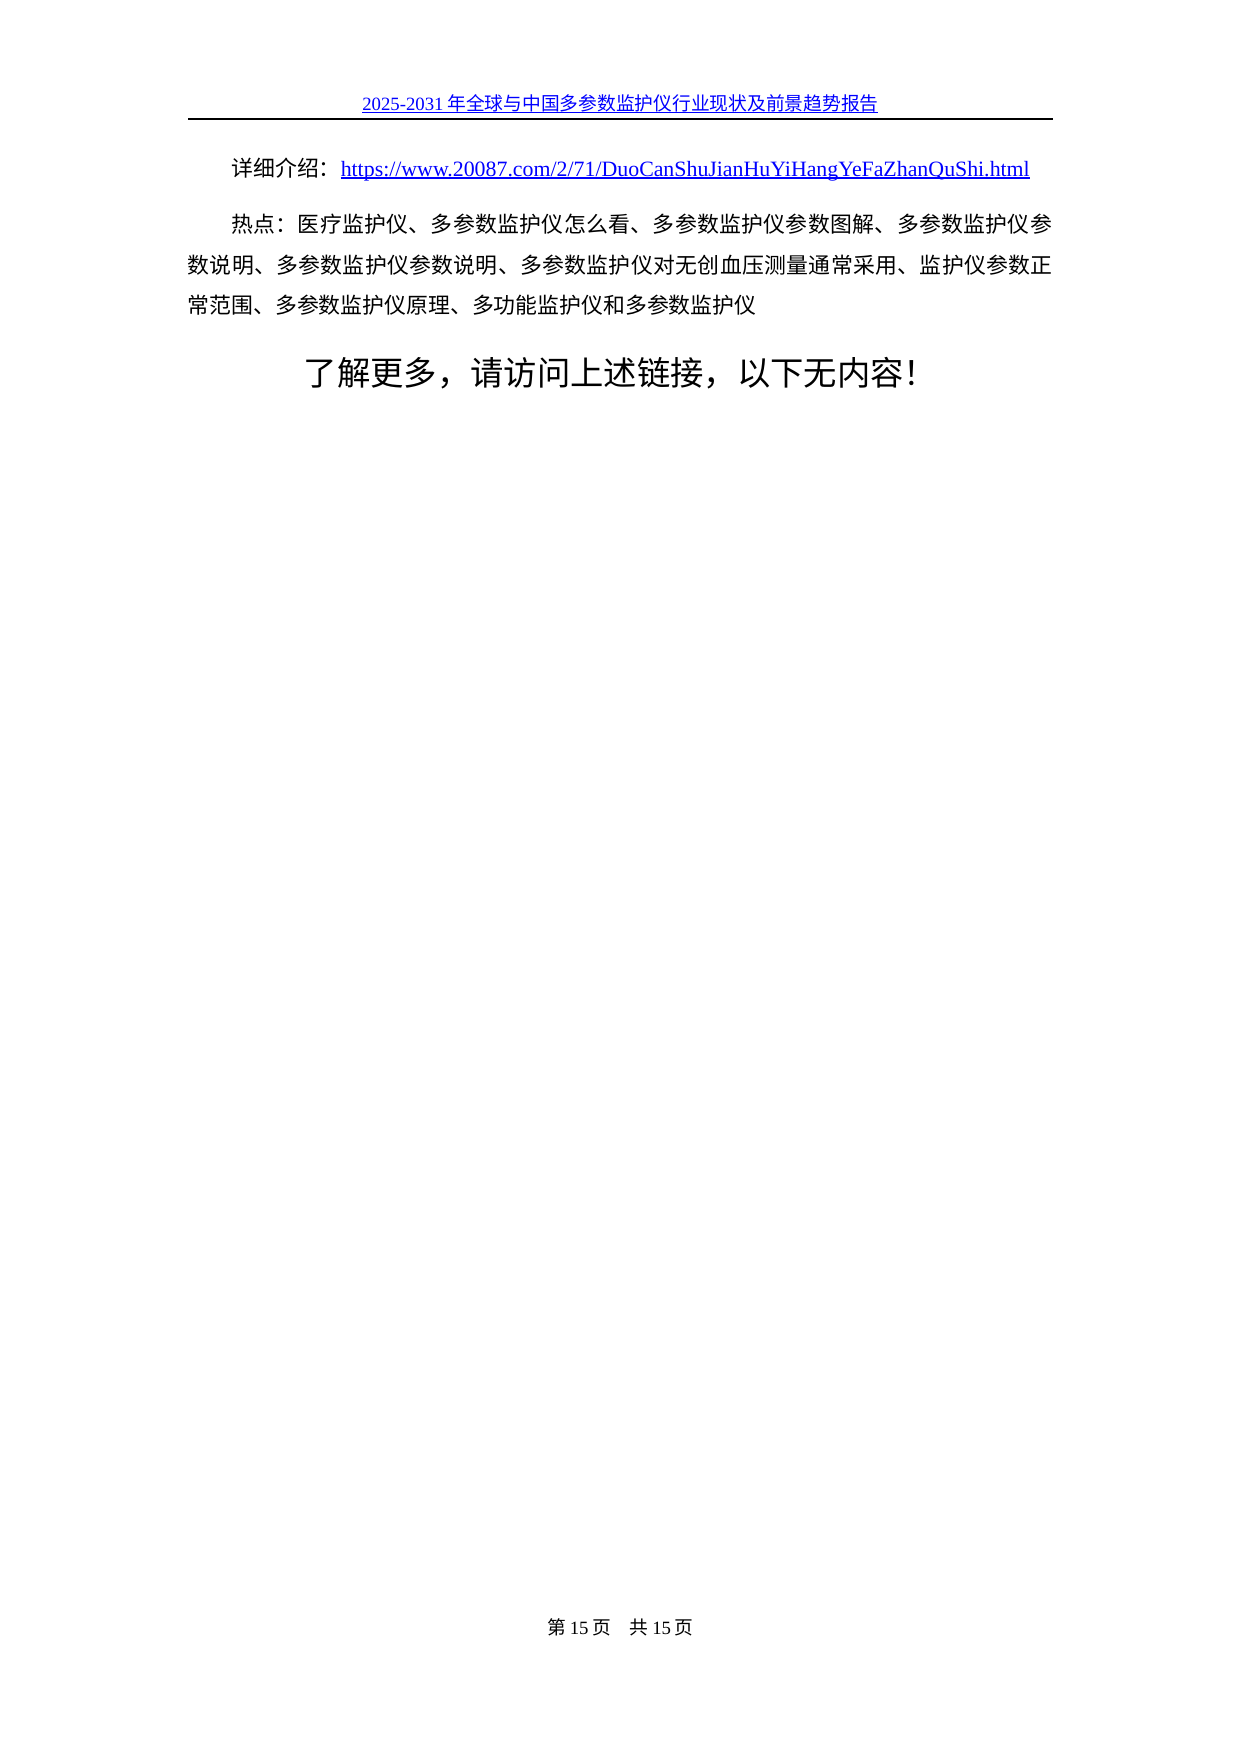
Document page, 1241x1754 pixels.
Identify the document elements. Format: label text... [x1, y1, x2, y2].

text 热点：医疗监护仪、多参数监护仪怎么看、多参数监护仪参数图解、多参数监护仪参数说明、多参数监护仪参数说明、多参数监护仪对无创血压测量通常采用、监护仪参数正常范围、多参数监护仪原理、多功能监护仪和多参数监护仪 [187, 207, 1053, 321]
text 详细介绍：https://www.20087.com/2/71/DuoCanShuJianHuYiHangYeFaZhanQuShi.html [187, 150, 1053, 183]
title 了解更多，请访问上述链接，以下无内容！ [187, 338, 1053, 403]
